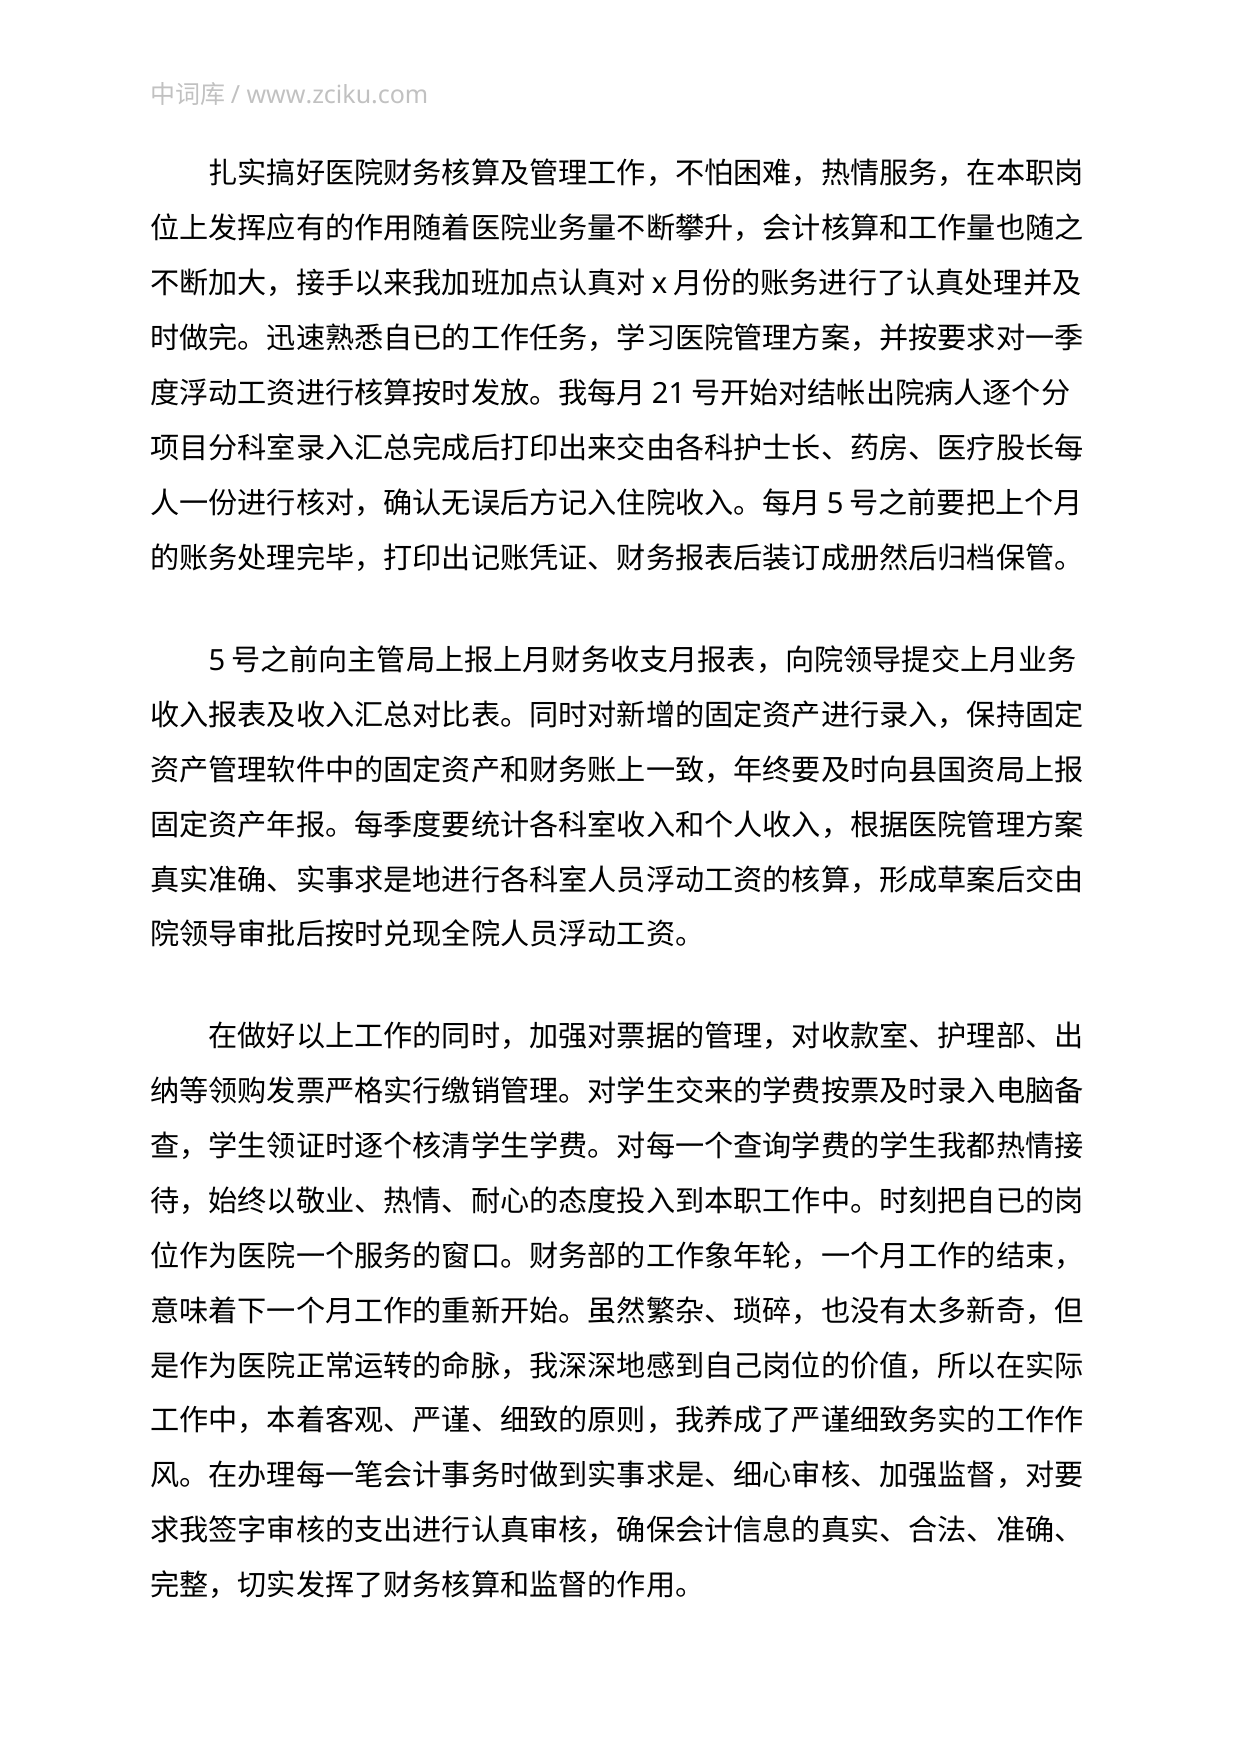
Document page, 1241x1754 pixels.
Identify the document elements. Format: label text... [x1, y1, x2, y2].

text 扎实搞好医院财务核算及管理工作，不怕困难，热情服务，在本职岗位上发挥应有的作用随着医院业务量不断攀升，会计核算和工作量也随之不断加大，接手以来我加班加点认真对x月份的账务进行了认真处理并及时做完。迅速熟悉自已的工作任务，学习医院管理方案，并按要求对一季度浮动工资进行核算按时发放。我每月21号开始对结帐出院病人逐个分项目分科室录入汇总完成后打印出来交由各科护士长、药房、医疗股长每人一份进行核对，确认无误后方记入住院收入。每月5号之前要把上个月的账务处理完毕，打印出记账凭证、财务报表后装订成册然后归档保管。 [150, 150, 1090, 577]
text 5号之前向主管局上报上月财务收支月报表，向院领导提交上月业务收入报表及收入汇总对比表。同时对新增的固定资产进行录入，保持固定资产管理软件中的固定资产和财务账上一致，年终要及时向县国资局上报固定资产年报。每季度要统计各科室收入和个人收入，根据医院管理方案真实准确、实事求是地进行各科室人员浮动工资的核算，形成草案后交由院领导审批后按时兑现全院人员浮动工资。 [150, 636, 1090, 953]
text 在做好以上工作的同时，加强对票据的管理，对收款室、护理部、出纳等领购发票严格实行缴销管理。对学生交来的学费按票及时录入电脑备查，学生领证时逐个核清学生学费。对每一个查询学费的学生我都热情接待，始终以敬业、热情、耐心的态度投入到本职工作中。时刻把自已的岗位作为医院一个服务的窗口。财务部的工作象年轮，一个月工作的结束，意味着下一个月工作的重新开始。虽然繁杂、琐碎，也没有太多新奇，但是作为医院正常运转的命脉，我深深地感到自己岗位的价值，所以在实际工作中，本着客观、严谨、细致的原则，我养成了严谨细致务实的工作作风。在办理每一笔会计事务时做到实事求是、细心审核、加强监督，对要求我签字审核的支出进行认真审核，确保会计信息的真实、合法、准确、完整，切实发挥了财务核算和监督的作用。 [150, 1013, 1090, 1604]
